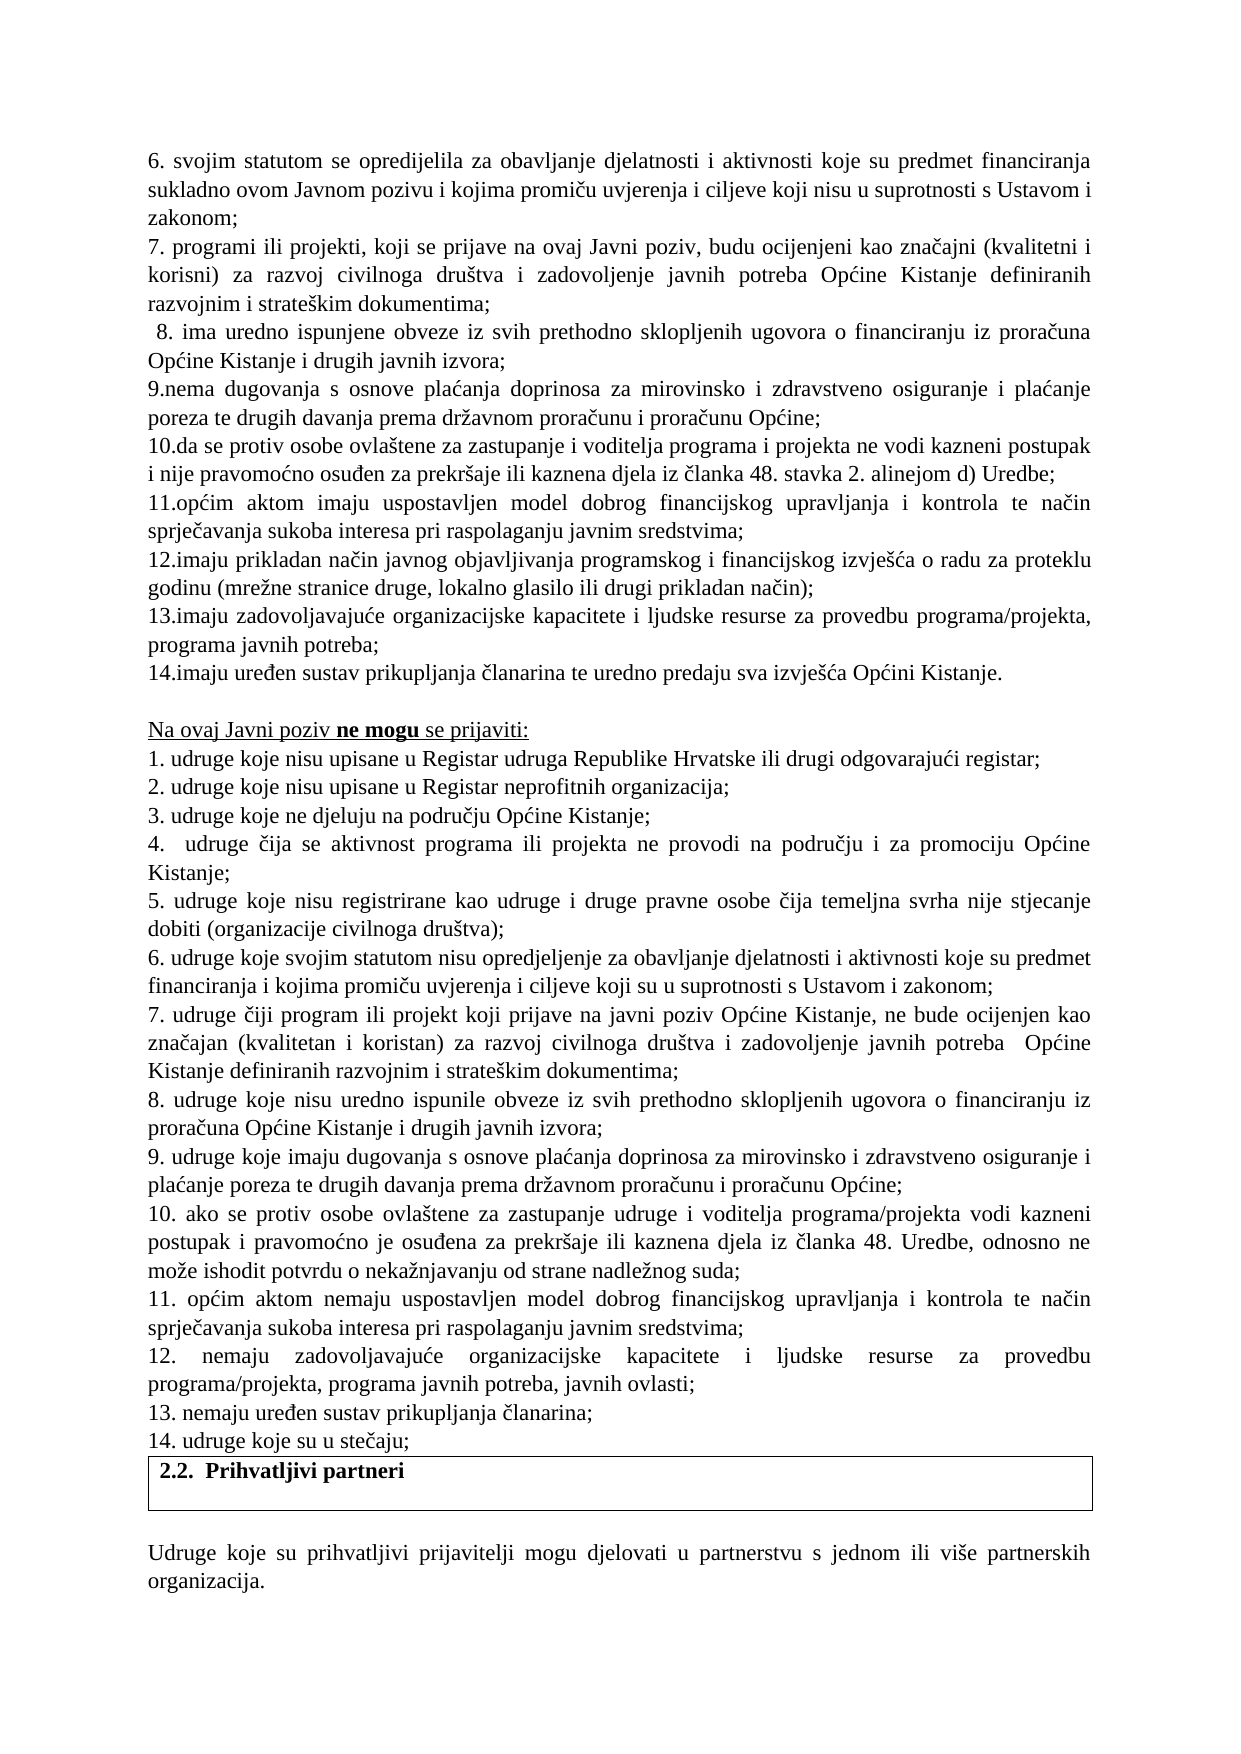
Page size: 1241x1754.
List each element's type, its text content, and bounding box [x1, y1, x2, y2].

text 1. udruge koje nisu upisane u Registar udruga Republike Hrvatske ili drugi odgovarajući registar; [148, 745, 1093, 771]
text 12. nemaju zadovoljavajuće organizacijske kapacitete i ljudske resurse za provedbu programa/projekta, programa javnih potreba, javnih ovlasti; [148, 1342, 1093, 1397]
text 11.općim aktom imaju uspostavljen model dobrog financijskog upravljanja i kontrola te način sprječavanja sukoba interesa pri raspolaganju javnim sredstvima; [148, 489, 1093, 544]
text 3. udruge koje ne djeluju na području Općine Kistanje; [148, 802, 1093, 828]
text 6. udruge koje svojim statutom nisu opredjeljenje za obavljanje djelatnosti i aktivnosti koje su predmet financiranja i kojima promiču uvjerenja i ciljeve koji su u suprotnosti s Ustavom i zakonom; [148, 944, 1093, 999]
text 14.imaju uređen sustav prikupljanja članarina te uredno predaju sva izvješća Općini Kistanje. [148, 659, 1093, 686]
text 14. udruge koje su u stečaju; [148, 1427, 1093, 1454]
text Udruge koje su prihvatljivi prijavitelji mogu djelovati u partnerstvu s jednom ili više partnerskih organizacija. [148, 1539, 1093, 1594]
table_header 2.2. Prihvatljivi partneri [149, 1457, 1092, 1509]
text 7. udruge čiji program ili projekt koji prijave na javni poziv Općine Kistanje, ne bude ocijenjen kao značajan (kvalitetan i koristan) za razvoj civilnoga društva i zadovoljenje javnih potreba Općine Kistanje definiranih razvojnim i strateškim dokumentima; [148, 1001, 1093, 1084]
text 12.imaju prikladan način javnog objavljivanja programskog i financijskog izvješća o radu za proteklu godinu (mrežne stranice druge, lokalno glasilo ili drugi prikladan način); [148, 546, 1093, 601]
text 11. općim aktom nemaju uspostavljen model dobrog financijskog upravljanja i kontrola te način sprječavanja sukoba interesa pri raspolaganju javnim sredstvima; [148, 1285, 1093, 1340]
text 2. udruge koje nisu upisane u Registar neprofitnih organizacija; [148, 773, 1093, 799]
text 8. udruge koje nisu uredno ispunile obveze iz svih prethodno sklopljenih ugovora o financiranju iz proračuna Općine Kistanje i drugih javnih izvora; [148, 1086, 1093, 1141]
text 4. udruge čija se aktivnost programa ili projekta ne provodi na području i za promociju Općine Kistanje; [148, 830, 1093, 885]
text 6. svojim statutom se opredijelila za obavljanje djelatnosti i aktivnosti koje su predmet financiranja sukladno ovom Javnom pozivu i kojima promiču uvjerenja i ciljeve koji nisu u suprotnosti s Ustavom i zakonom; [148, 148, 1093, 231]
text 7. programi ili projekti, koji se prijave na ovaj Javni poziv, budu ocijenjeni kao značajni (kvalitetni i korisni) za razvoj civilnoga društva i zadovoljenje javnih potreba Općine Kistanje definiranih razvojnim i strateškim dokumentima; [148, 233, 1093, 316]
text 10. ako se protiv osobe ovlaštene za zastupanje udruge i voditelja programa/projekta vodi kazneni postupak i pravomoćno je osuđena za prekršaje ili kaznena djela iz članka 48. Uredbe, odnosno ne može ishodit potvrdu o nekažnjavanju od strane nadležnog suda; [148, 1200, 1093, 1283]
text 9. udruge koje imaju dugovanja s osnove plaćanja doprinosa za mirovinsko i zdravstveno osiguranje i plaćanje poreza te drugih davanja prema državnom proračunu i proračunu Općine; [148, 1143, 1093, 1198]
text 5. udruge koje nisu registrirane kao udruge i druge pravne osobe čija temeljna svrha nije stjecanje dobiti (organizacije civilnoga društva); [148, 887, 1093, 942]
text 9.nema dugovanja s osnove plaćanja doprinosa za mirovinsko i zdravstveno osiguranje i plaćanje poreza te drugih davanja prema državnom proračunu i proračunu Općine; [148, 375, 1093, 430]
text 10.da se protiv osobe ovlaštene za zastupanje i voditelja programa i projekta ne vodi kazneni postupak i nije pravomoćno osuđen za prekršaje ili kaznena djela iz članka 48. stavka 2. alinejom d) Uredbe; [148, 432, 1093, 487]
text 8. ima uredno ispunjene obveze iz svih prethodno sklopljenih ugovora o financiranju iz proračuna Općine Kistanje i drugih javnih izvora; [148, 318, 1093, 373]
text Na ovaj Javni poziv ne mogu se prijaviti: [148, 716, 1093, 743]
text 13.imaju zadovoljavajuće organizacijske kapacitete i ljudske resurse za provedbu programa/projekta, programa javnih potreba; [148, 603, 1093, 657]
text 13. nemaju uređen sustav prikupljanja članarina; [148, 1399, 1093, 1425]
